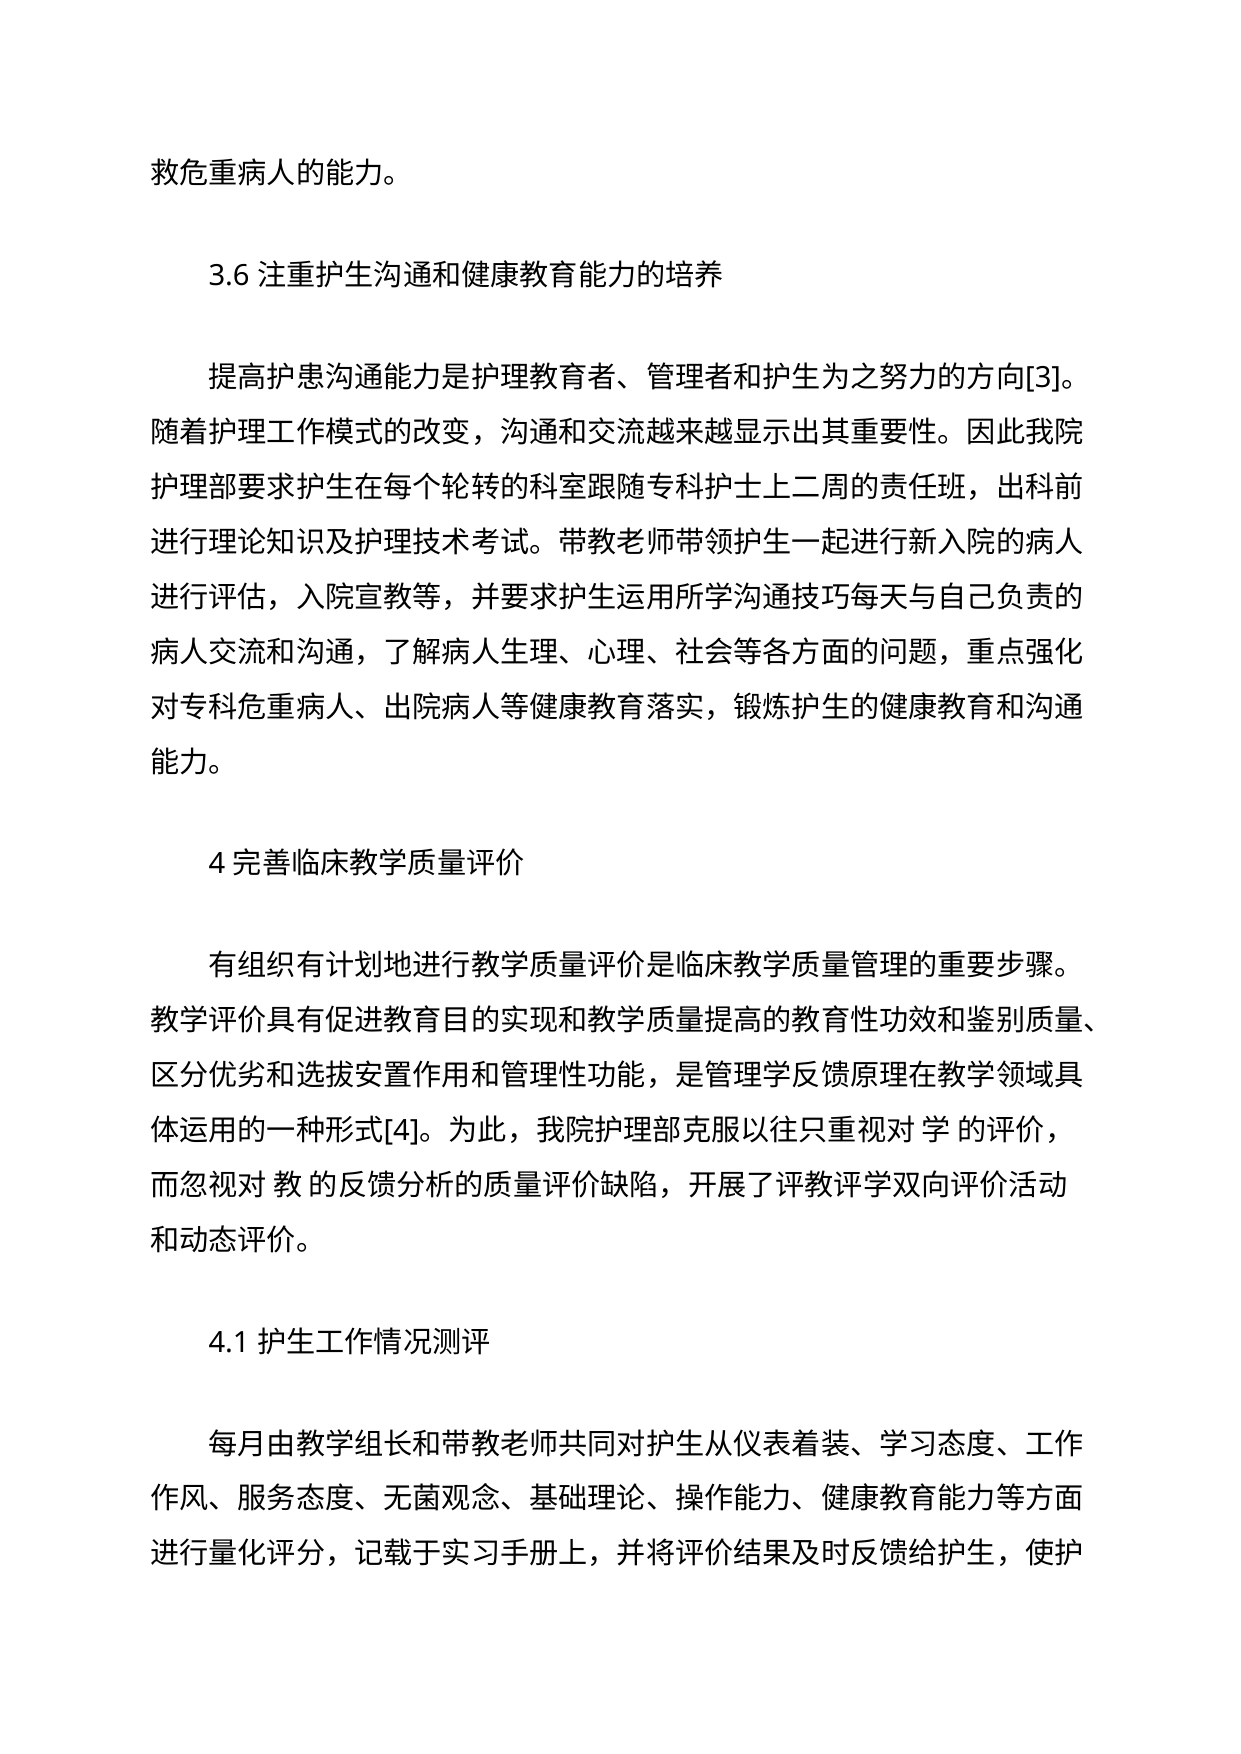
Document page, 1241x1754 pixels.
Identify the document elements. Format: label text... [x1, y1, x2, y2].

text 4.1 护生工作情况测评 [150, 1318, 1090, 1361]
text 提高护患沟通能力是护理教育者、管理者和护生为之努力的方向[3]。随着护理工作模式的改变，沟通和交流越来越显示出其重要性。因此我院护理部要求护生在每个轮转的科室跟随专科护士上二周的责任班，出科前进行理论知识及护理技术考试。带教老师带领护生一起进行新入院的病人进行评估，入院宣教等，并要求护生运用所学沟通技巧每天与自己负责的病人交流和沟通，了解病人生理、心理、社会等各方面的问题，重点强化对专科危重病人、出院病人等健康教育落实，锻炼护生的健康教育和沟通能力。 [150, 354, 1090, 780]
text 有组织有计划地进行教学质量评价是临床教学质量管理的重要步骤。教学评价具有促进教育目的实现和教学质量提高的教育性功效和鉴别质量、区分优劣和选拔安置作用和管理性功能，是管理学反馈原理在教学领域具体运用的一种形式[4]。为此，我院护理部克服以往只重视对 学 的评价，而忽视对 教 的反馈分析的质量评价缺陷，开展了评教评学双向评价活动和动态评价。 [150, 942, 1090, 1259]
text 3.6 注重护生沟通和健康教育能力的培养 [150, 252, 1090, 294]
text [150, 1420, 1090, 1572]
text 4 完善临床教学质量评价 [150, 840, 1090, 882]
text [150, 150, 1090, 192]
